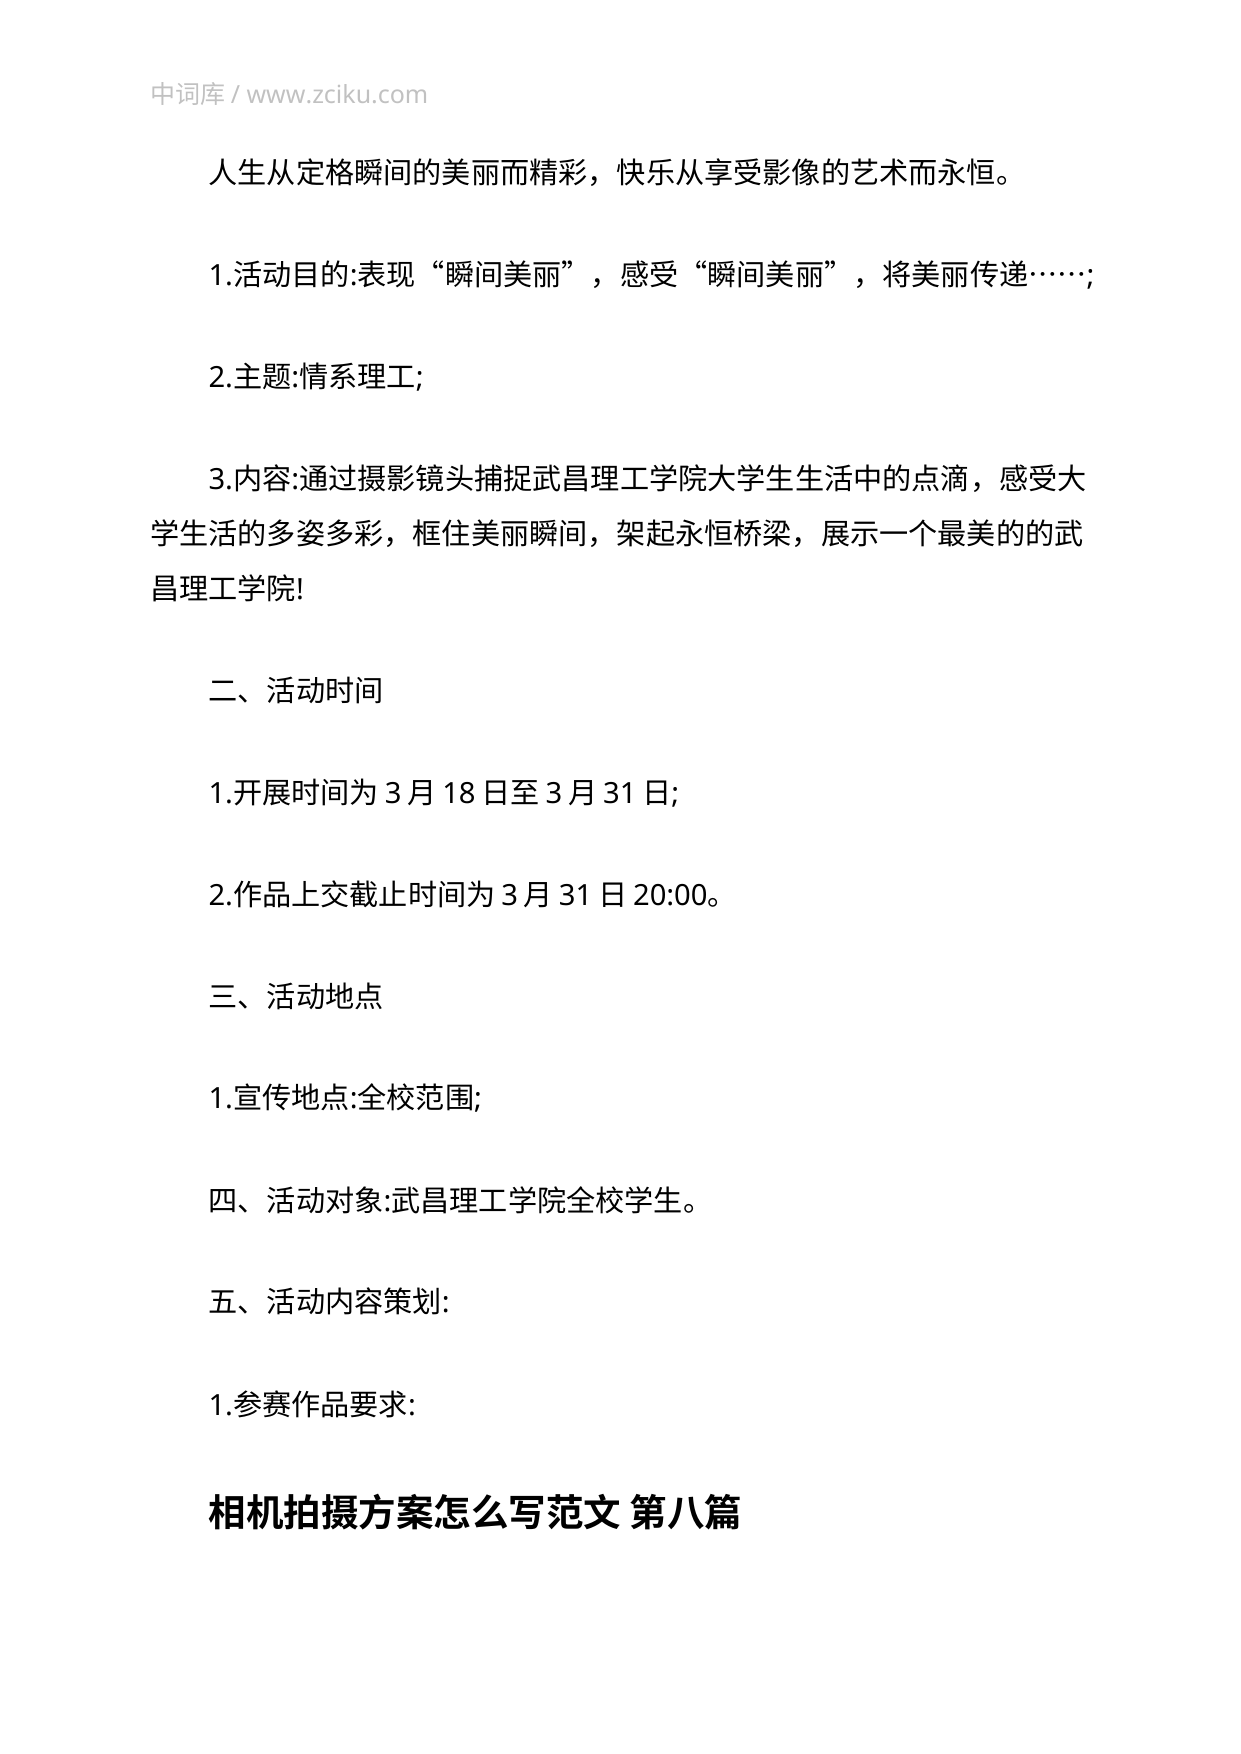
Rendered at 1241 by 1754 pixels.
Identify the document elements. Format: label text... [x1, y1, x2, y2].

text 三、活动地点 [150, 973, 1090, 1016]
text 人生从定格瞬间的美丽而精彩，快乐从享受影像的艺术而永恒。 [150, 150, 1090, 192]
text 2.作品上交截止时间为3月31日20:00。 [150, 871, 1090, 914]
text 二、活动时间 [150, 668, 1090, 710]
text 相机拍摄方案怎么写范文 第八篇 [150, 1483, 1090, 1537]
text 1.宣传地点:全校范围; [150, 1075, 1090, 1117]
text 2.主题:情系理工; [150, 354, 1090, 396]
text 四、活动对象:武昌理工学院全校学生。 [150, 1177, 1090, 1219]
text 1.参赛作品要求: [150, 1381, 1090, 1423]
text 1.开展时间为3月18日至3月31日; [150, 769, 1090, 812]
text 1.活动目的:表现“瞬间美丽”，感受“瞬间美丽”，将美丽传递……; [150, 252, 1090, 294]
text 五、活动内容策划: [150, 1279, 1090, 1321]
text 3.内容:通过摄影镜头捕捉武昌理工学院大学生生活中的点滴，感受大学生活的多姿多彩，框住美丽瞬间，架起永恒桥梁，展示一个最美的的武昌理工学院! [150, 456, 1090, 608]
